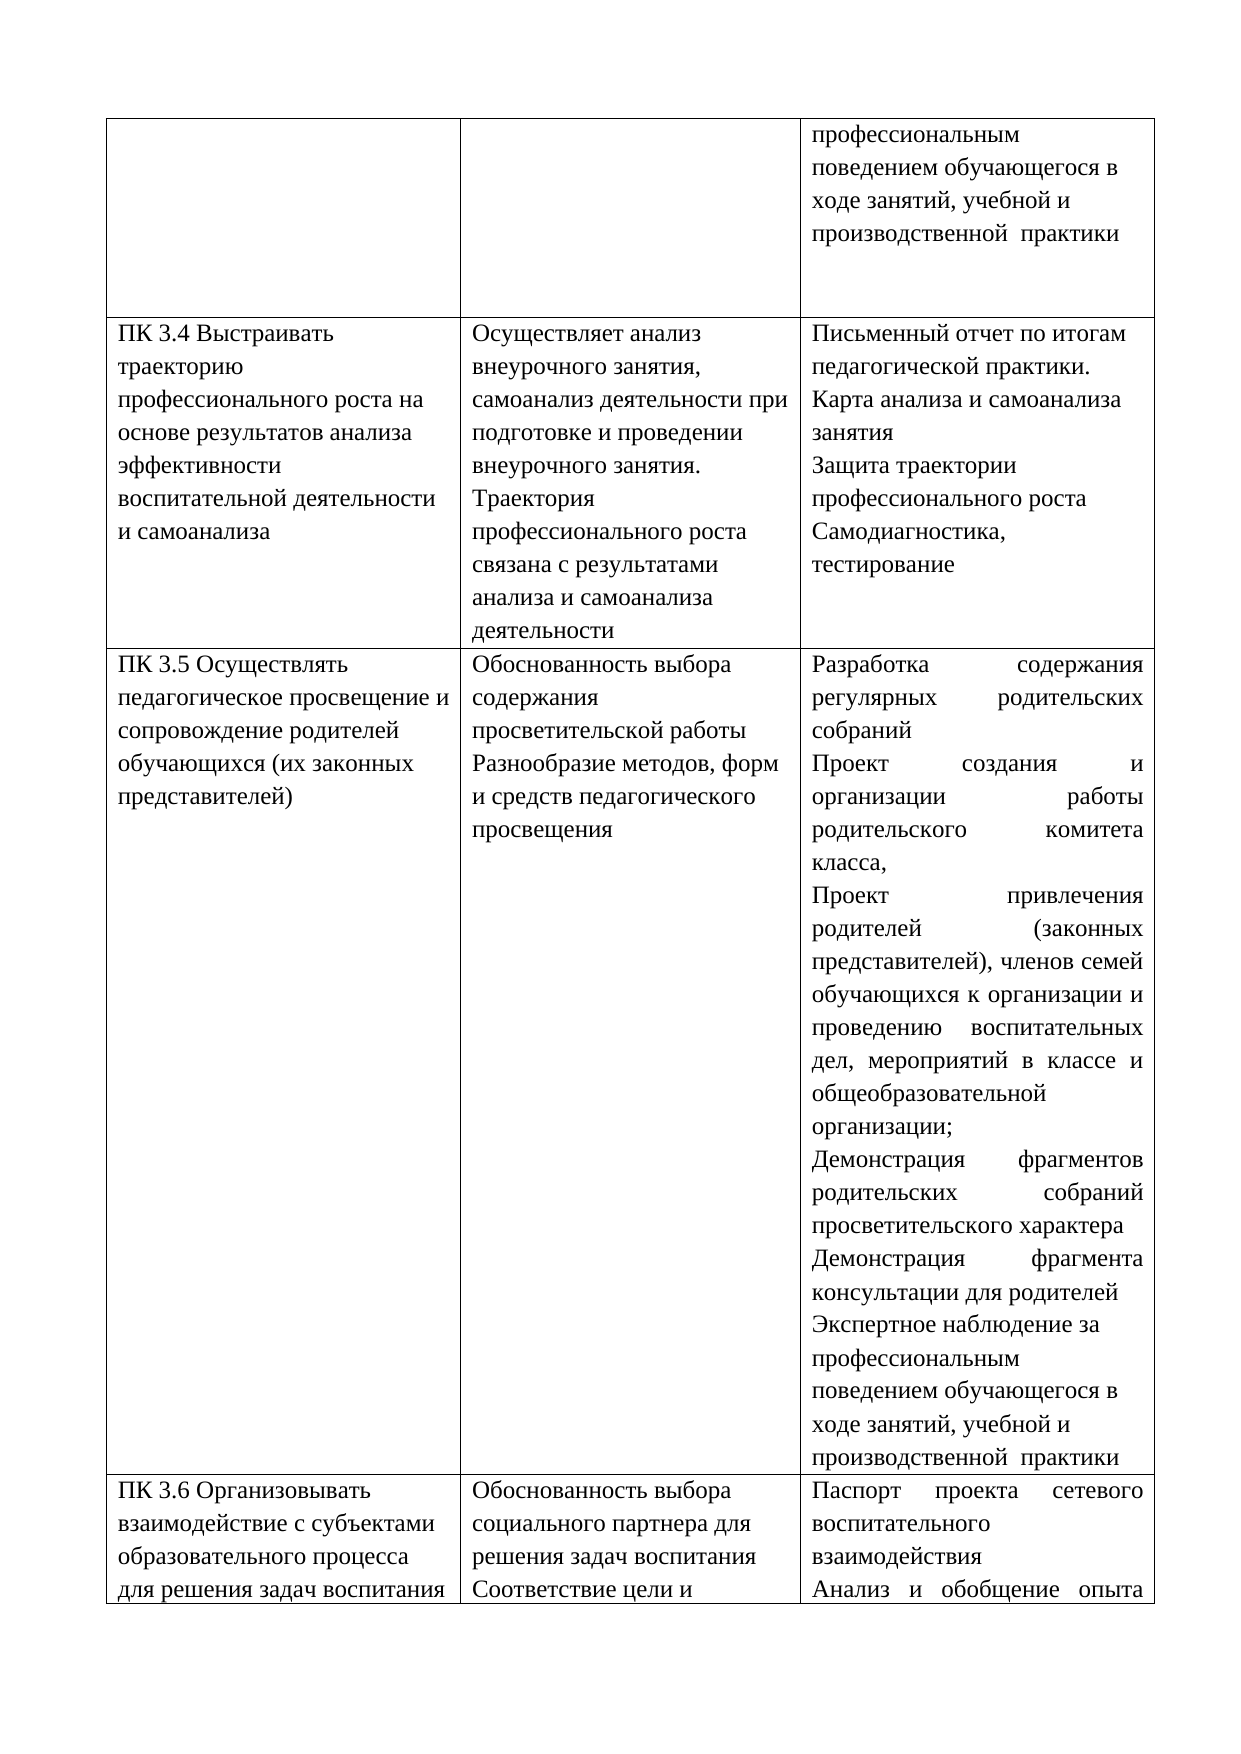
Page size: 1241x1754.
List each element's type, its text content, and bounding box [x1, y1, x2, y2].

table_cell Обоснованность выбора содержания просветительской работы Разнообразие методов, форм и средств педагогического просвещения [461, 649, 800, 1474]
table_cell ПК 3.5 Осуществлять педагогическое просвещение и сопровождение родителей обучающихся (их законных представителей) [107, 649, 460, 1474]
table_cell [801, 119, 1154, 317]
table_cell Осуществляет анализ внеурочного занятия, самоанализ деятельности при подготовке и проведении внеурочного занятия. Траектория профессионального роста связана с результатами анализа и самоанализа деятельности [461, 318, 800, 648]
table_cell Письменный отчет по итогам педагогической практики. Карта анализа и самоанализа занятия Защита траектории профессионального роста Самодиагностика, тестирование [801, 318, 1154, 648]
table_cell ПК 3.4 Выстраивать траекторию профессионального роста на основе результатов анализа эффективности воспитательной деятельности и самоанализа [107, 318, 460, 648]
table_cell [461, 119, 800, 317]
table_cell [107, 1475, 460, 1603]
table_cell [107, 119, 460, 317]
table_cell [461, 1475, 800, 1603]
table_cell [801, 1475, 1154, 1603]
table_cell Разработка содержания регулярных родительских собраний Проект создания и организации работы родительского комитета класса, Проект привлечения родителей (законных представителей), членов семей обучающихся к организации и проведению воспитательных дел, мероприятий в классе и общеобразовательной организации; Демонстрация фрагментов родительских собраний просветительского характера Демонстрация фрагмента консультации для родителей Экспертное наблюдение за профессиональным поведением обучающегося в ходе занятий, учебной и производственной практики [801, 649, 1154, 1474]
